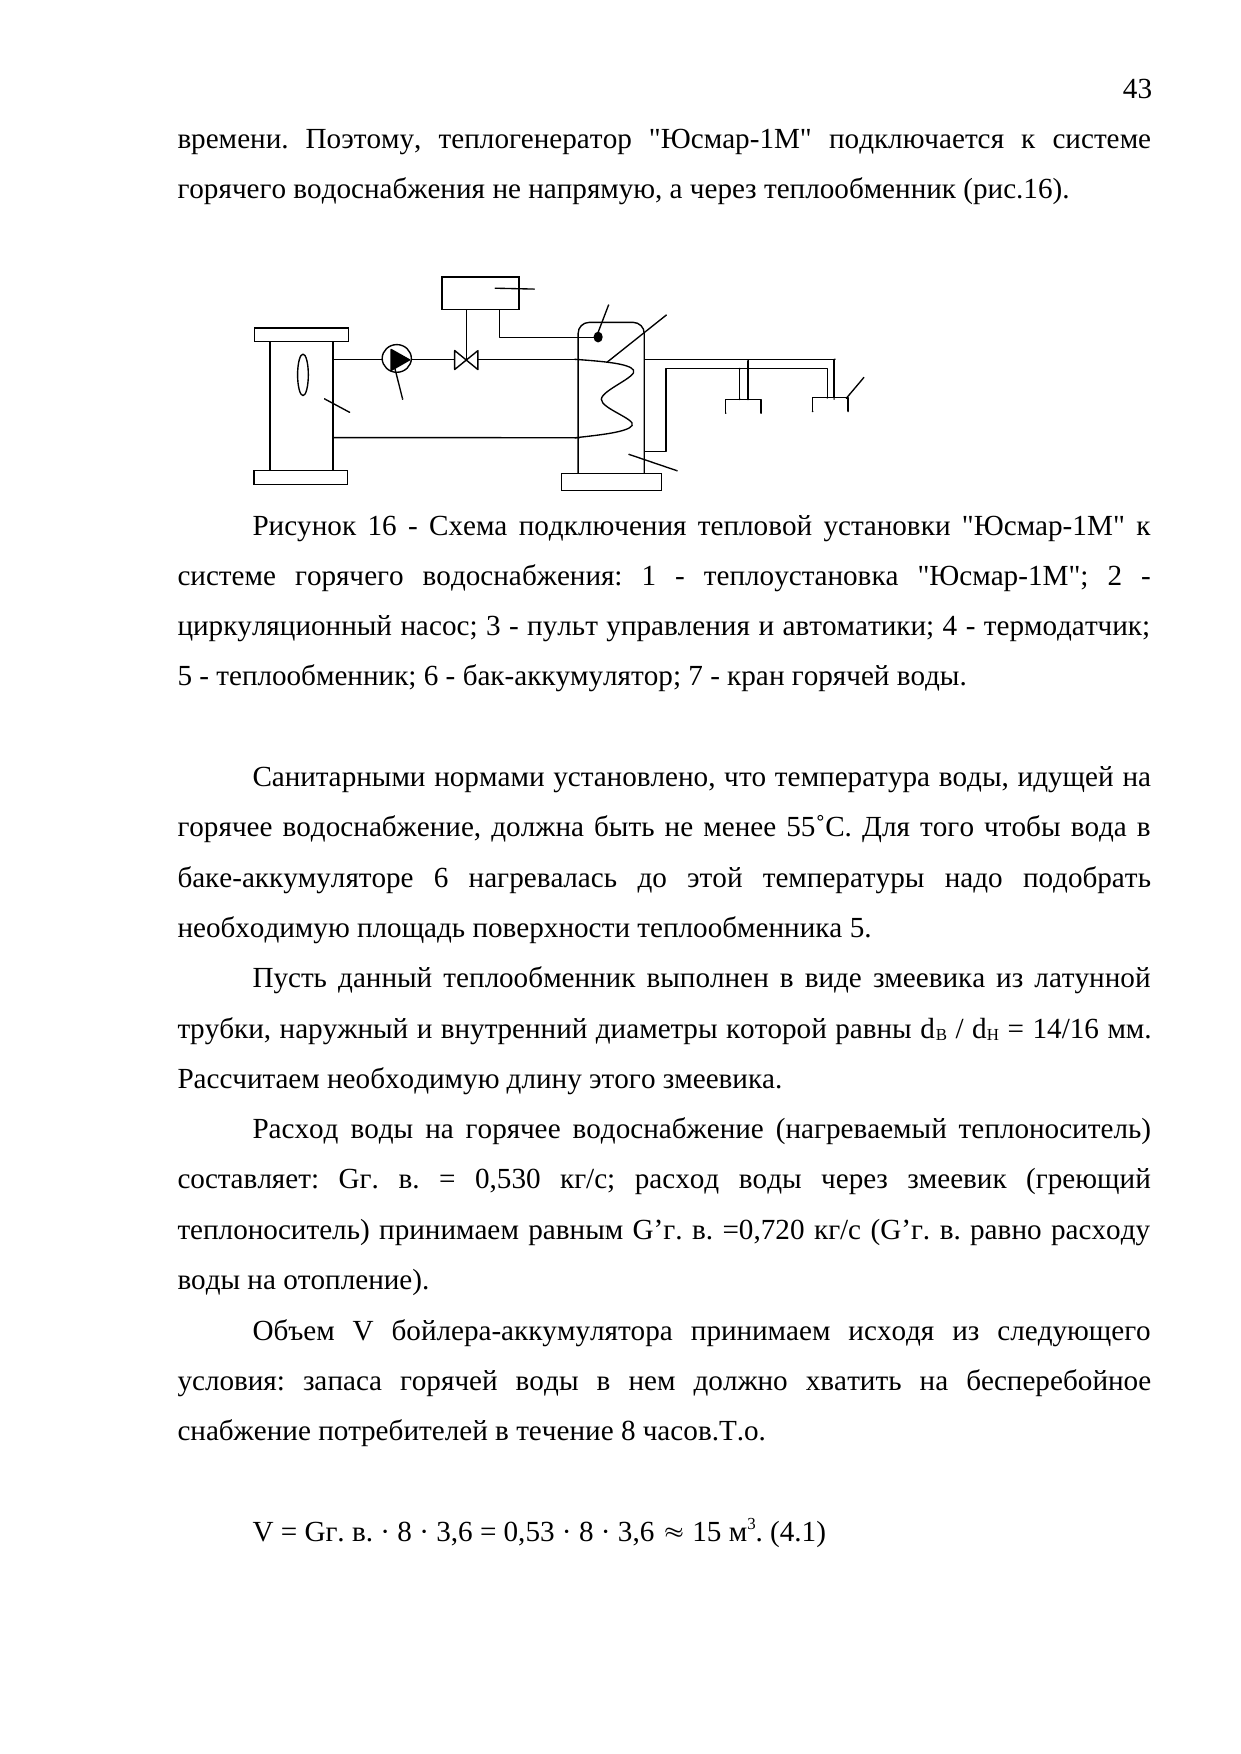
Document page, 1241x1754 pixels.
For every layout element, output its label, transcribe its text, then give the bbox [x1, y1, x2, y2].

text Санитарными нормами установлено, что температура воды, идущей на горячее водоснабжение, должна быть не менее 55˚С. Для того чтобы вода в баке-аккумуляторе 6 нагревалась до этой температуры надо подобрать необходимую площадь поверхности теплообменника 5. [177, 759, 1152, 944]
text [177, 121, 1152, 205]
text V = Gг. в. · 8 · 3,6 = 0,53 · 8 · 3,6 15 м3. (4.1) [177, 1514, 1152, 1547]
text Расход воды на горячее водоснабжение (нагреваемый теплоноситель) составляет: Gг. в. = 0,530 кг/с; расход воды через змеевик (греющий теплоноситель) принимаем равным G’г. в. =0,720 кг/с (G’г. в. равно расходу воды на отопление). [177, 1111, 1152, 1296]
text Рисунок 16 - Схема подключения тепловой установки "Юсмар-1М" к системе горячего водоснабжения: 1 - теплоустановка "Юсмар-1М"; 2 - циркуляционный насос; 3 - пульт управления и автоматики; 4 - термодатчик; 5 - теплообменник; 6 - бак-аккумулятор; 7 - кран горячей воды. [177, 508, 1152, 692]
text Пусть данный теплообменник выполнен в виде змеевика из латунной трубки, наружный и внутренний диаметры которой равны dВ / dН = 14/16 мм. Рассчитаем необходимую длину этого змеевика. [177, 960, 1152, 1094]
text Объем V бойлера-аккумулятора принимаем исходя из следующего условия: запаса горячей воды в нем должно хватить на бесперебойное снабжение потребителей в течение 8 часов.Т.о. [177, 1313, 1152, 1447]
